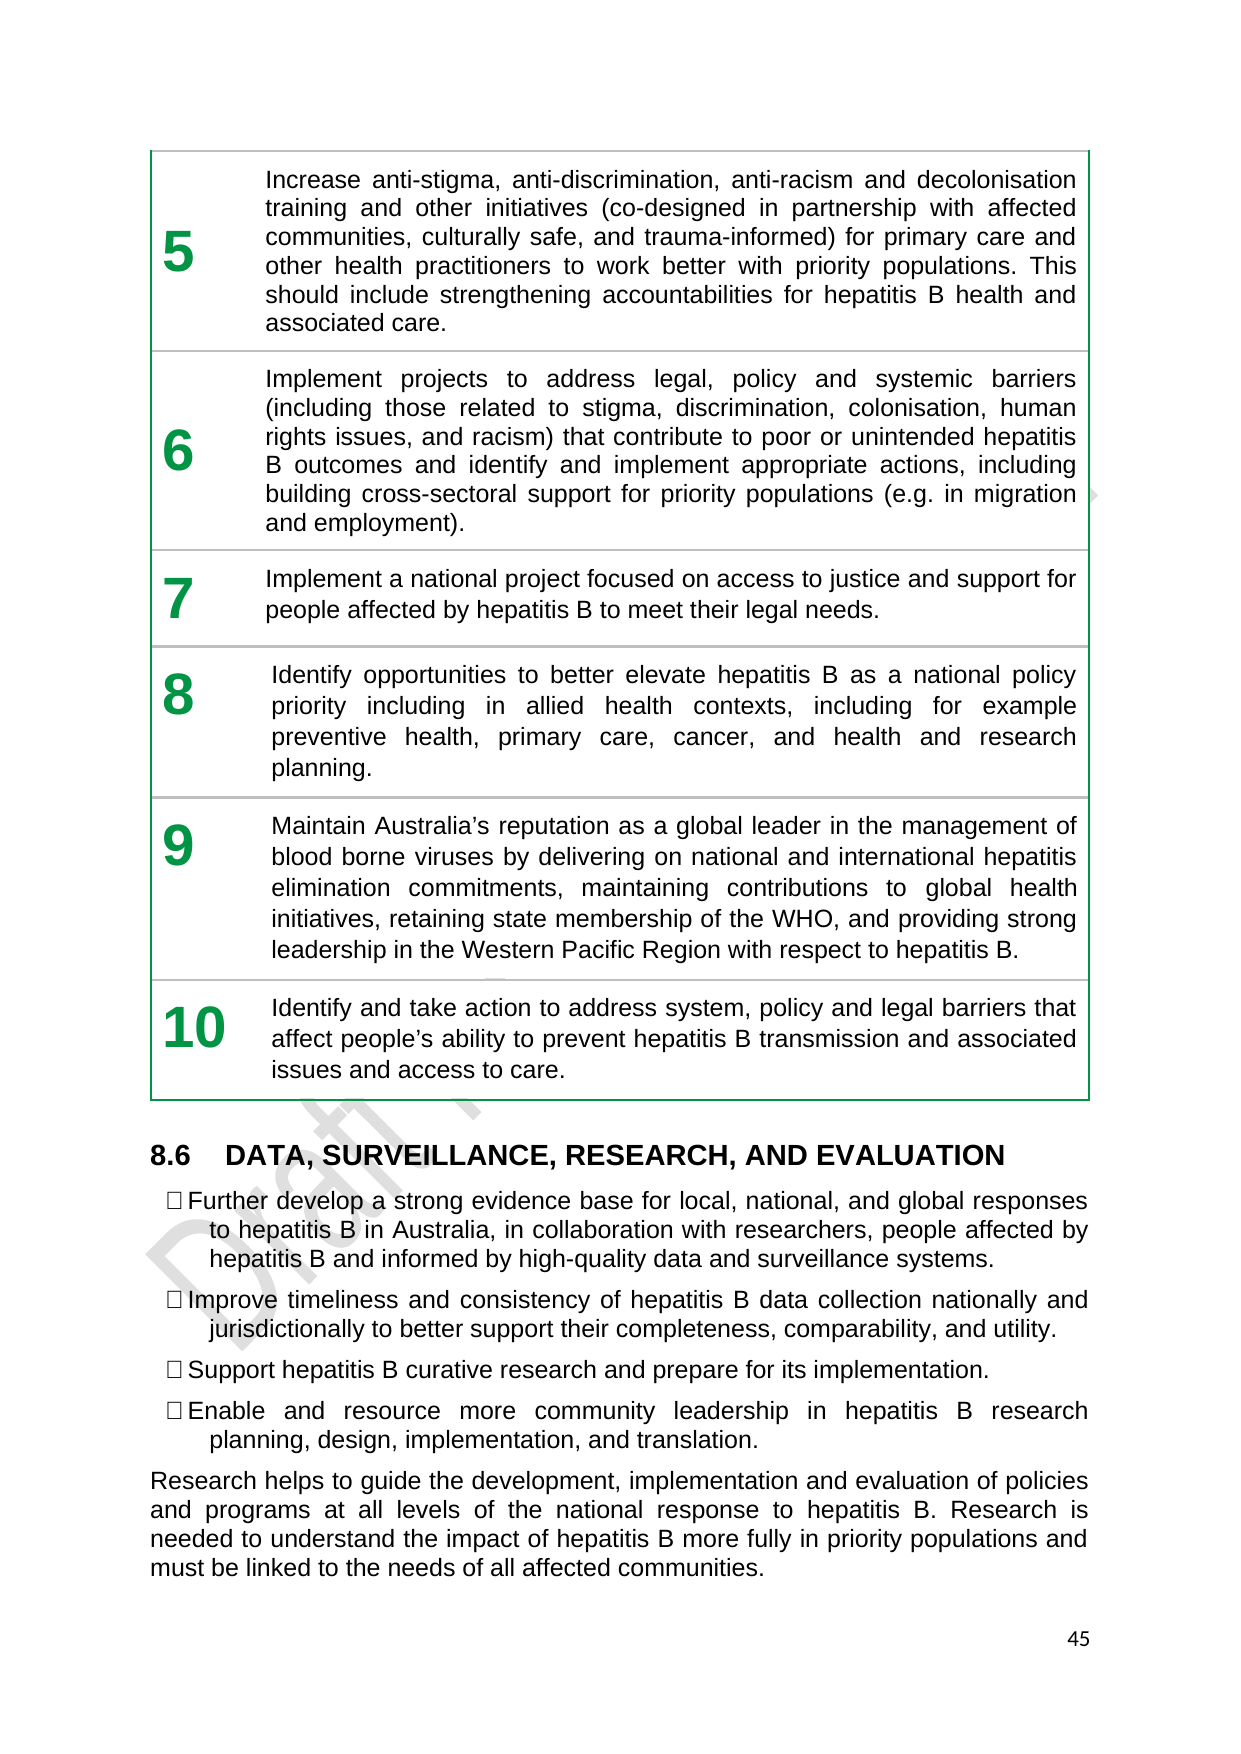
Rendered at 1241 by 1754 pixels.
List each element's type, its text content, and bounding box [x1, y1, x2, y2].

table_cell 5 [152, 152, 254, 349]
table_cell Identify and take action to address system, policy and legal barriers that affect people’s ability to prevent hepatitis B transmission and associated issues and access to care. [254, 981, 1088, 1098]
subtitle DATA, SURVEILLANCE, RESEARCH, AND EVALUATION [150, 1138, 1090, 1172]
text Research helps to guide the development, implementation and evaluation of policies and programs at all levels of the national response to hepatitis B. Research is needed to understand the impact of hepatitis B more fully in priority populations and must be linked to the needs of all affected communities. [150, 1466, 1090, 1581]
table_cell Increase anti-stigma, anti-discrimination, anti-racism and decolonisation training and other initiatives (co-designed in partnership with affected communities, culturally safe, and trauma-informed) for primary care and other health practitioners to work better with priority populations. This should include strengthening accountabilities for hepatitis B health and associated care. [254, 152, 1088, 349]
table_cell 8 [152, 648, 254, 796]
table_cell 7 [152, 551, 254, 645]
table_cell Implement a national project focused on access to justice and support for people affected by hepatitis B to meet their legal needs. [254, 551, 1088, 645]
table_cell 6 [152, 352, 254, 549]
table_cell Maintain Australia’s reputation as a global leader in the management of blood borne viruses by delivering on national and international hepatitis elimination commitments, maintaining contributions to global health initiatives, retaining state membership of the WHO, and providing strong leadership in the Western Pacific Region with respect to hepatitis B. [254, 799, 1088, 978]
list Improve timeliness and consistency of hepatitis B data collection nationally and jurisdictionally to better support their completeness, comparability, and utility. [165, 1285, 1090, 1342]
table_cell 10 [152, 981, 254, 1098]
table_cell Implement projects to address legal, policy and systemic barriers (including those related to stigma, discrimination, colonisation, human rights issues, and racism) that contribute to poor or unintended hepatitis B outcomes and identify and implement appropriate actions, including building cross-sectoral support for priority populations (e.g. in migration and employment). [254, 352, 1088, 549]
table_cell 9 [152, 799, 254, 978]
table_cell Identify opportunities to better elevate hepatitis B as a national policy priority including in allied health contexts, including for example preventive health, primary care, cancer, and health and research planning. [254, 648, 1088, 796]
list Further develop a strong evidence base for local, national, and global responses to hepatitis B in Australia, in collaboration with researchers, people affected by hepatitis B and informed by high-quality data and surveillance systems. [165, 1186, 1090, 1272]
list Enable and resource more community leadership in hepatitis B research planning, design, implementation, and translation. [165, 1396, 1090, 1454]
list Support hepatitis B curative research and prepare for its implementation. [165, 1355, 1090, 1384]
